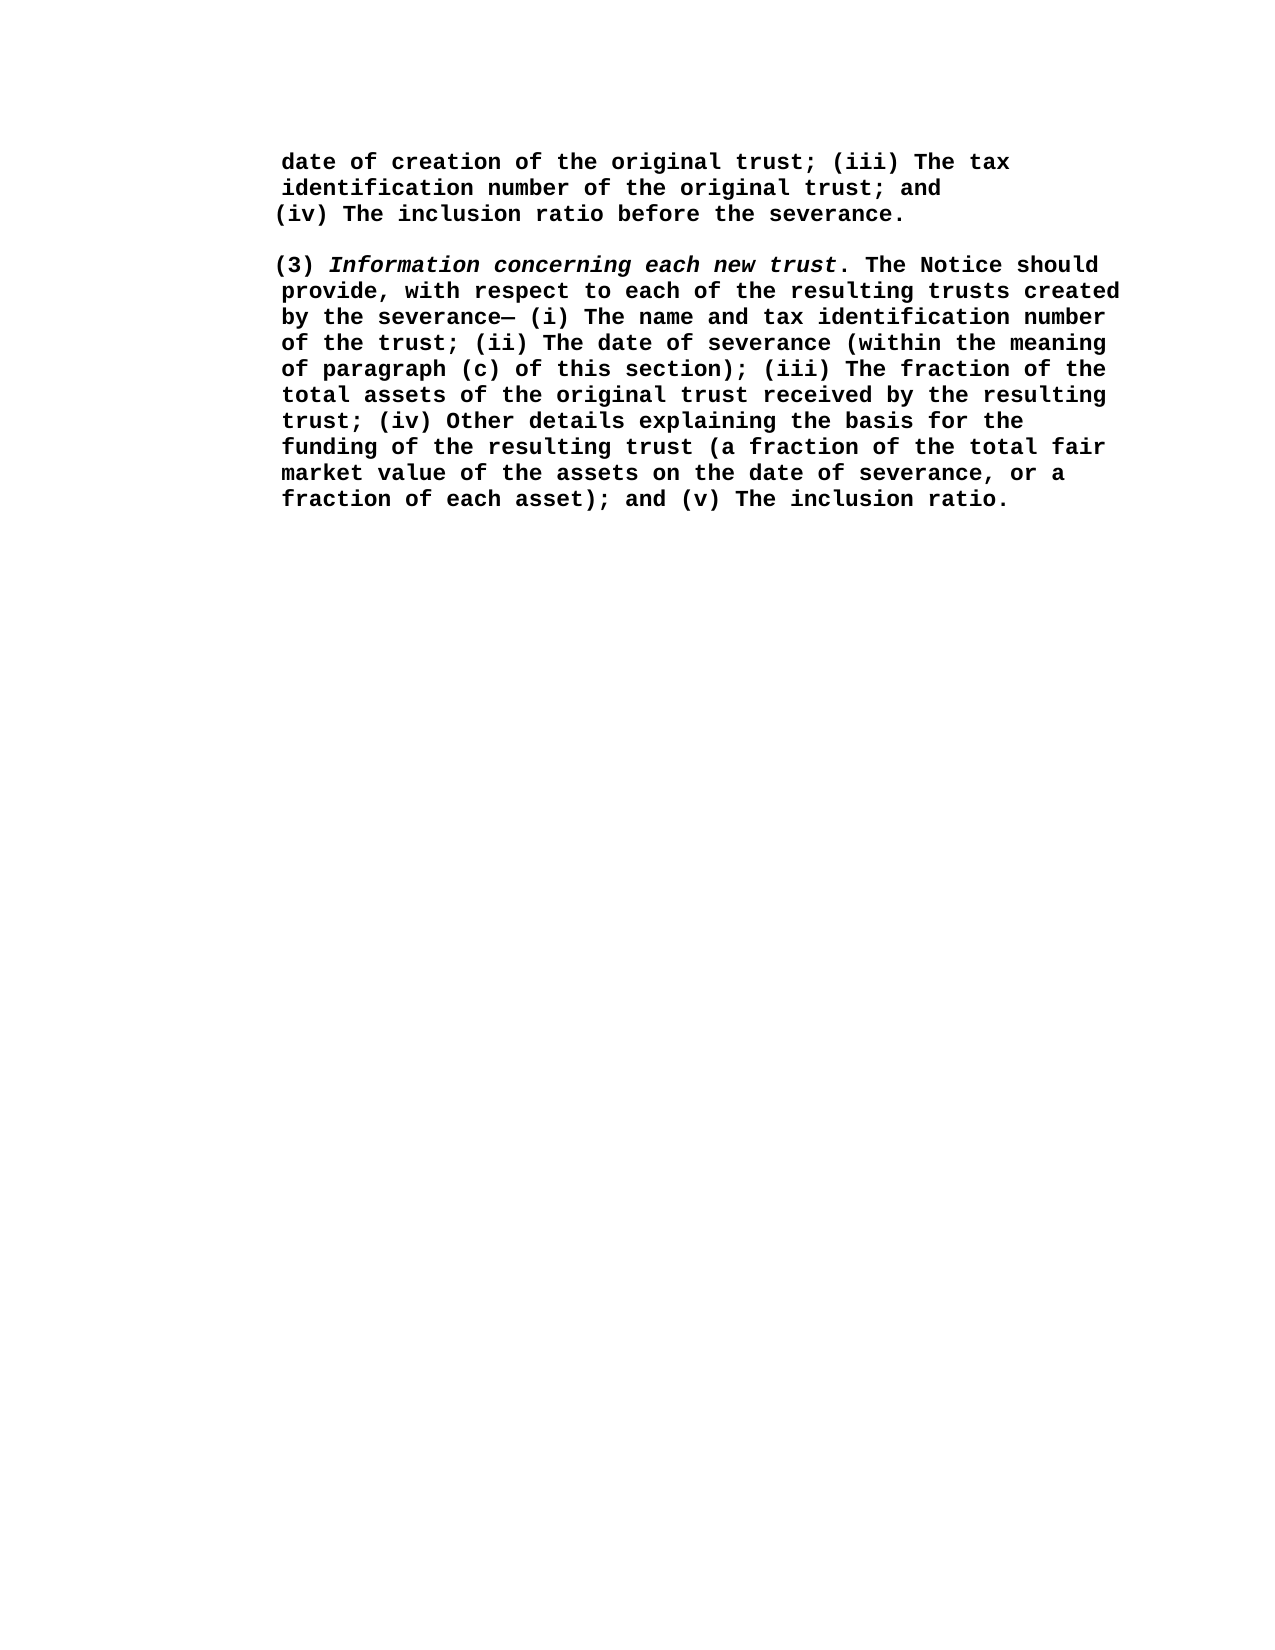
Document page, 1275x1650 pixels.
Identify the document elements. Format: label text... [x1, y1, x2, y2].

text (3) Information concerning each new trust. The Notice should provide, with respect to each of the resulting trusts created by the severance— (i) The name and tax identification number of the trust; (ii) The date of severance (within the meaning of paragraph (c) of this section); (iii) The fraction of the total assets of the original trust received by the resulting trust; (iv) Other details explaining the basis for the funding of the resulting trust (a fraction of the total fair market value of the assets on the date of severance, or a fraction of each asset); and (v) The inclusion ratio. [150, 254, 1125, 513]
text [150, 150, 1125, 202]
text (iv) The inclusion ratio before the severance. [150, 202, 1125, 228]
